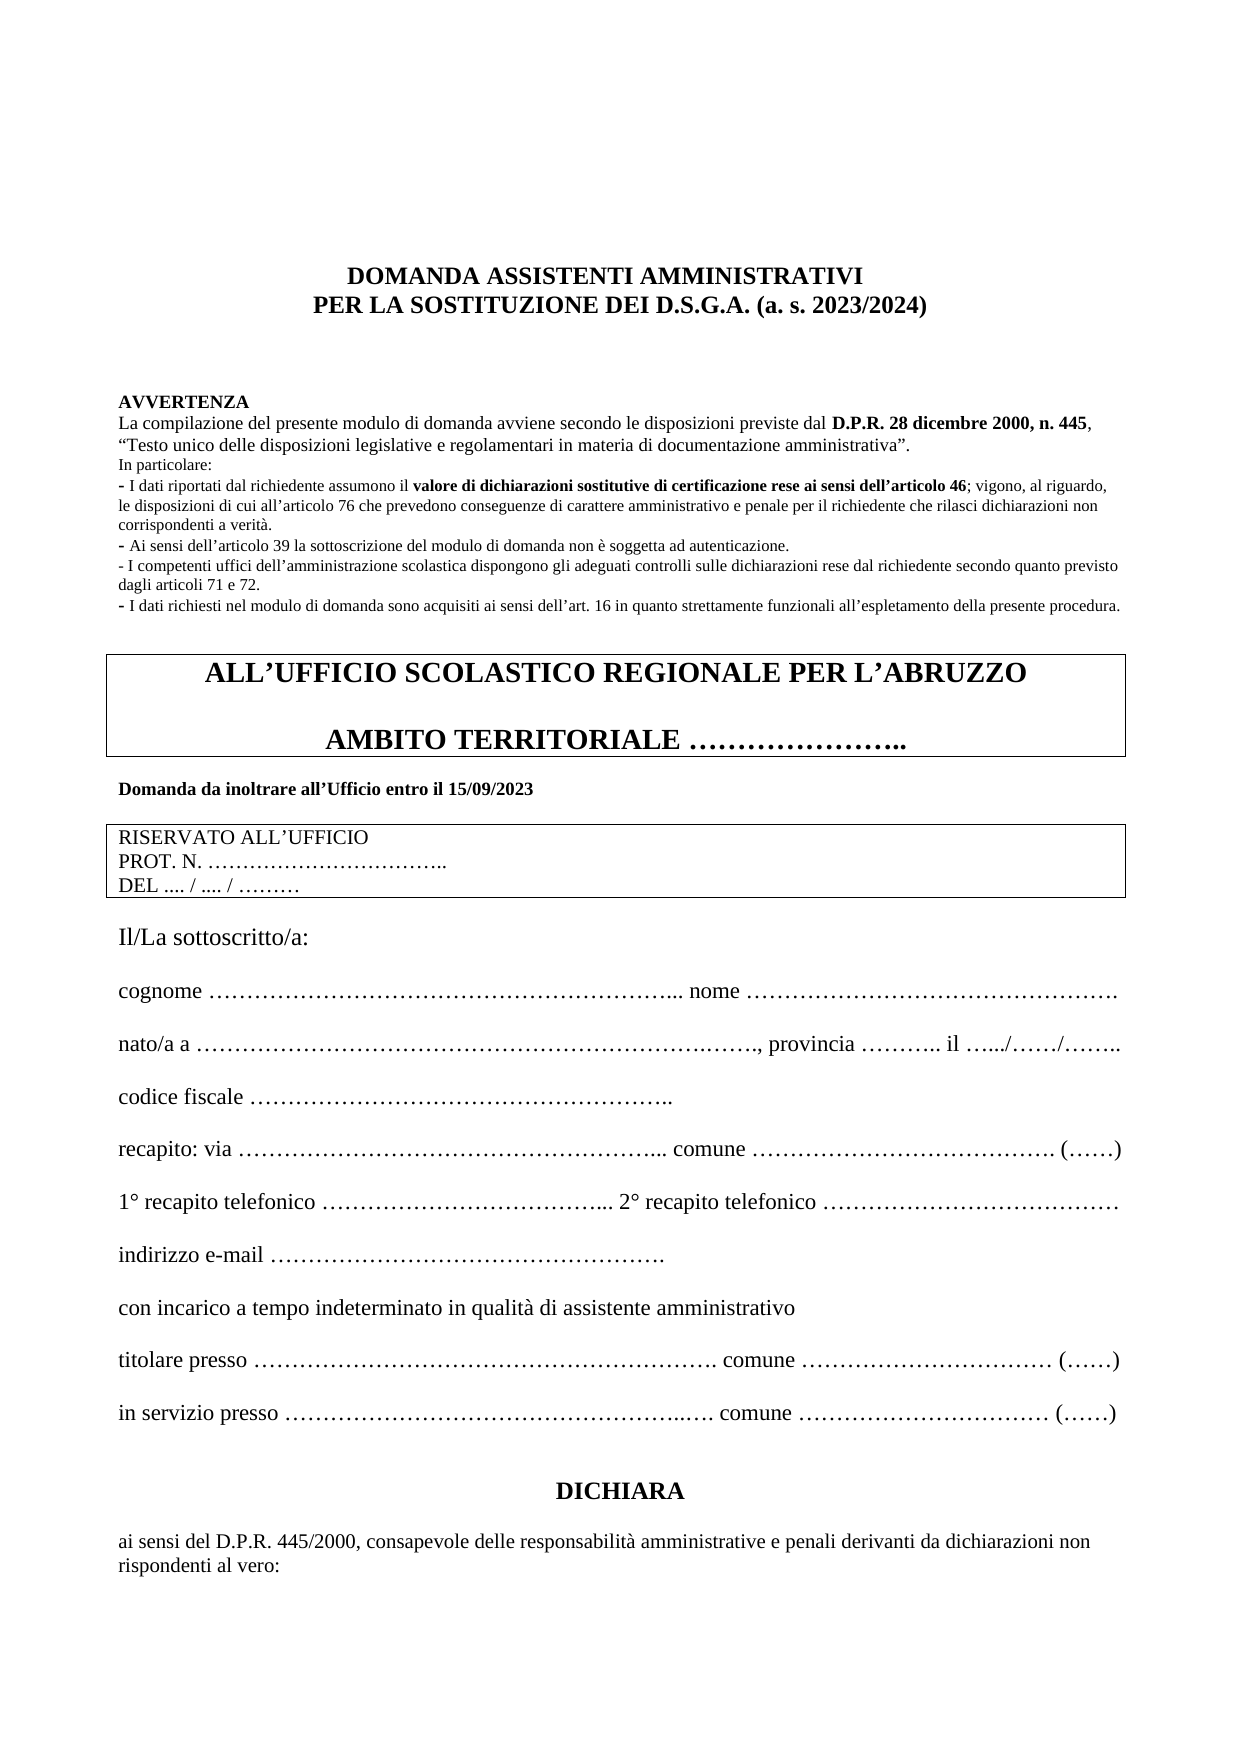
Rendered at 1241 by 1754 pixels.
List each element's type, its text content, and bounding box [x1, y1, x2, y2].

text Il/La sottoscritto/a: [118, 922, 1122, 951]
text - I dati riportati dal richiedente assumono il valore di dichiarazioni sostitutive di certificazione rese ai sensi dell’articolo 46; vigono, al riguardo, [118, 474, 1122, 496]
text recapito: via ………………………………………………... comune …………………………………. (……) [118, 1136, 1122, 1162]
text PER D.S.G.A. (a. s. 2023/2024) [118, 290, 1122, 319]
text DOMANDA ASSISTENTI AMMINISTRATIVI [192, 261, 1122, 290]
text - Ai sensi dell’articolo 39 la sottoscrizione del modulo di domanda non è soggetta ad autenticazione. [118, 534, 1122, 556]
text 1° recapito telefonico ………………………………... 2° recapito telefonico ………………………………… [118, 1188, 1122, 1214]
text le disposizioni di cui all’articolo 76 che prevedono conseguenze di carattere amministrativo e penale per il richiedente che rilasci dichiarazioni non [118, 496, 1122, 515]
text ai sensi del D.P.R. 445/2000, consapevole delle responsabilità amministrative e penali derivanti da dichiarazioni non [118, 1529, 1122, 1553]
text La compilazione del presente modulo di domanda avviene secondo le disposizioni previste dal D.P.R. 28 dicembre 2000, n. 445, [118, 412, 1122, 434]
text In particolare: [118, 455, 1122, 474]
table_header ALL’UFFICIO SCOLASTICO REGIONALE PER L’ABRUZZO AMBITO TERRITORIALE ………………….. [107, 655, 1125, 756]
text “Testo unico delle disposizioni legislative e regolamentari in materia di documentazione amministrativa”. [118, 434, 1122, 455]
text rispondenti al vero: [118, 1553, 1122, 1577]
text cognome ……………………………………………………... nome …………………………………………. [118, 977, 1122, 1004]
text corrispondenti a verità. [118, 515, 1122, 534]
text Domanda da inoltrare all’Ufficio entro il 15/09/2023 [118, 778, 1122, 800]
text con incarico a tempo indeterminato in qualità di assistente amministrativo [118, 1294, 1122, 1320]
text titolare presso ……………………………………………………. comune …………………………… (……) [118, 1346, 1122, 1373]
text in servizio presso ……………………………………………..…. comune …………………………… (……) [118, 1399, 1122, 1425]
table_header RISERVATO ALL’UFFICIO PROT. N. …………………………….. DEL .... / .... / ……… [107, 825, 1125, 897]
text - I competenti uffici dell’amministrazione scolastica dispongono gli adeguati controlli sulle dichiarazioni rese dal richiedente secondo quanto previsto [118, 556, 1122, 575]
text - I dati richiesti nel modulo di domanda sono acquisiti ai sensi dell’art. quanto strettamente funzionali all’espletamento della presente procedura. [118, 594, 1122, 616]
text dagli articoli 71 e 72. [118, 575, 1122, 594]
text AVVERTENZA [118, 391, 1122, 412]
text indirizzo e-mail ……………………………………………. [118, 1241, 1122, 1267]
text DICHIARA [118, 1476, 1122, 1504]
text nato/a a ………………………………………………………….……., provincia ……….. il ….../……/…….. [118, 1030, 1122, 1056]
text codice fiscale ……………………………………………….. [118, 1083, 1122, 1109]
